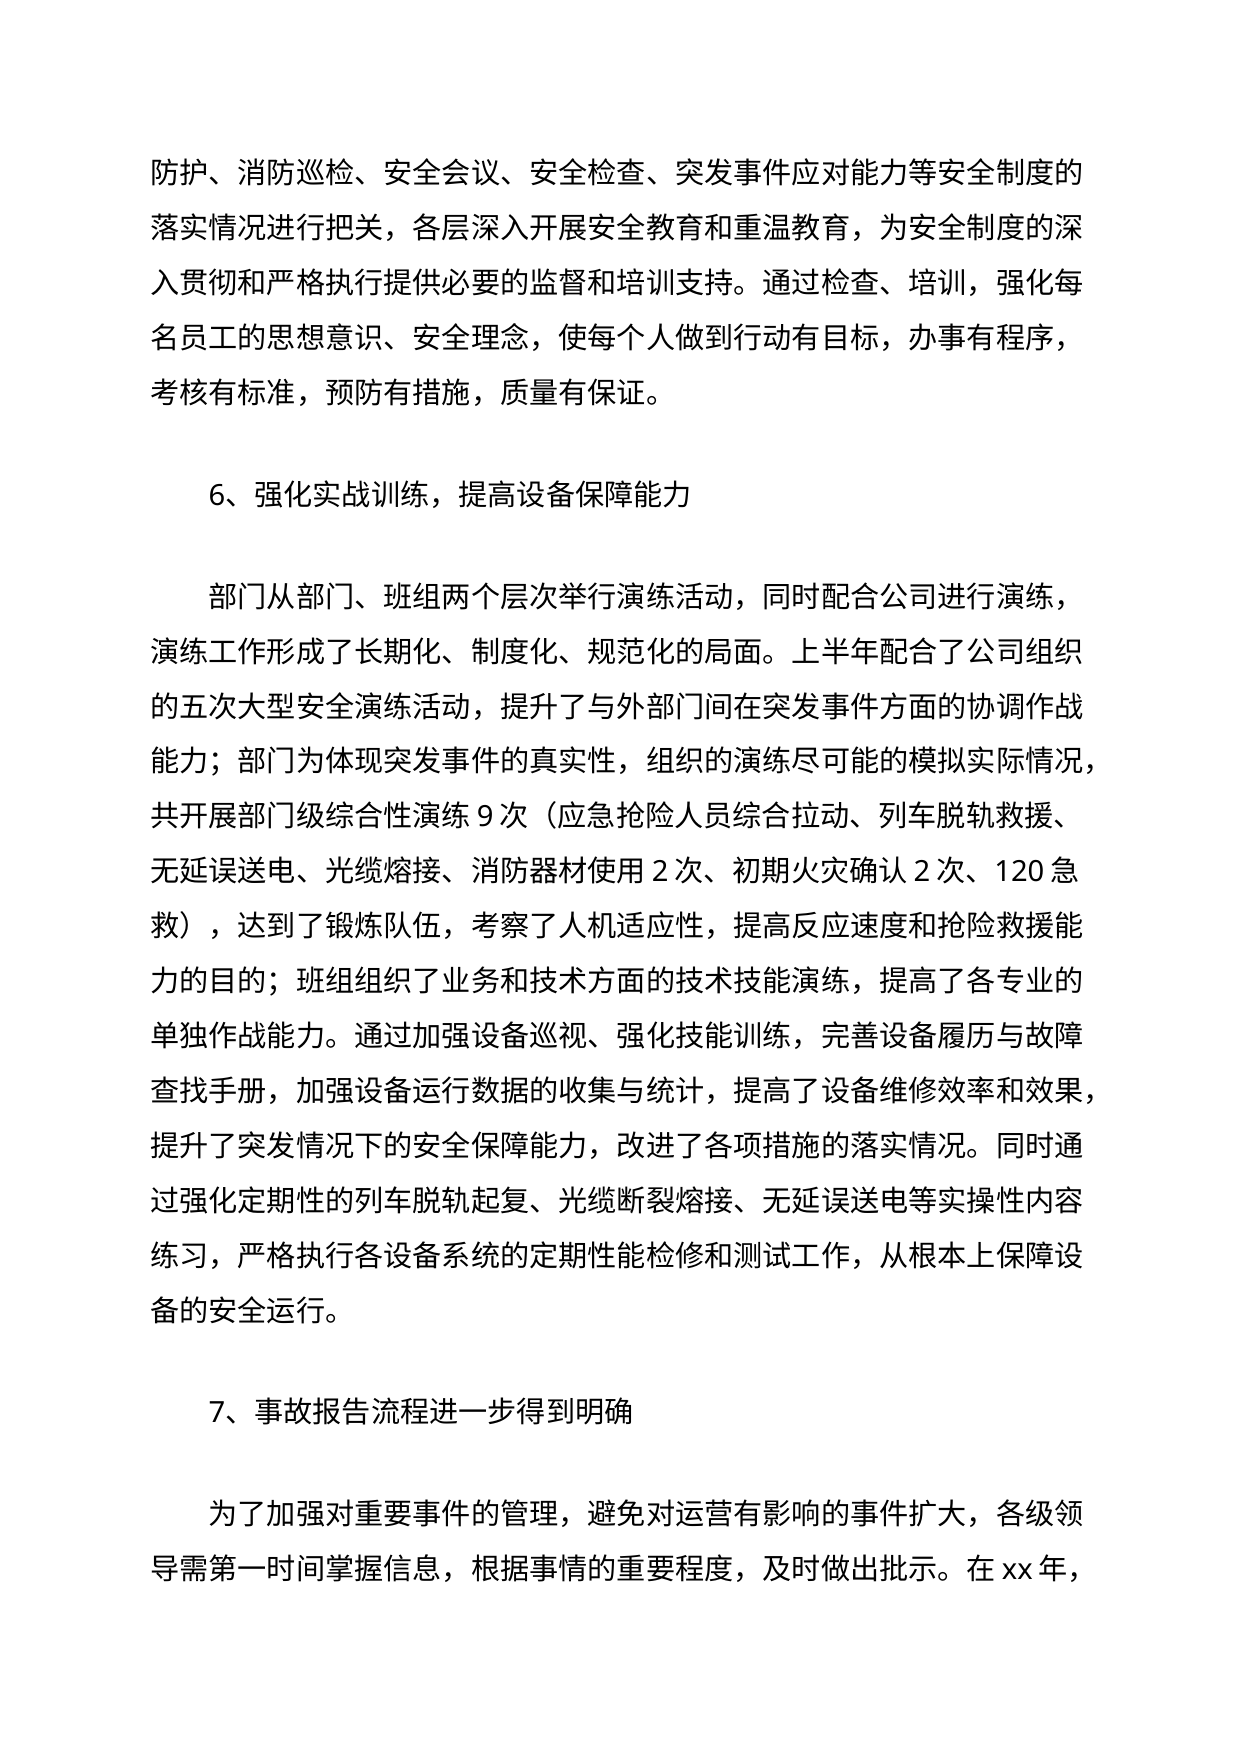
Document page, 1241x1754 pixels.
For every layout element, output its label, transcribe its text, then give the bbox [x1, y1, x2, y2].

text 7、事故报告流程进一步得到明确 [150, 1389, 1090, 1431]
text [150, 1491, 1090, 1588]
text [150, 150, 1090, 412]
text 部门从部门、班组两个层次举行演练活动，同时配合公司进行演练，演练工作形成了长期化、制度化、规范化的局面。上半年配合了公司组织的五次大型安全演练活动，提升了与外部门间在突发事件方面的协调作战能力；部门为体现突发事件的真实性，组织的演练尽可能的模拟实际情况，共开展部门级综合性演练9次（应急抢险人员综合拉动、列车脱轨救援、无延误送电、光缆熔接、消防器材使用2次、初期火灾确认2次、120急救），达到了锻炼队伍，考察了人机适应性，提高反应速度和抢险救援能力的目的；班组组织了业务和技术方面的技术技能演练，提高了各专业的单独作战能力。通过加强设备巡视、强化技能训练，完善设备履历与故障查找手册，加强设备运行数据的收集与统计，提高了设备维修效率和效果，提升了突发情况下的安全保障能力，改进了各项措施的落实情况。同时通过强化定期性的列车脱轨起复、光缆断裂熔接、无延误送电等实操性内容练习，严格执行各设备系统的定期性能检修和测试工作，从根本上保障设备的安全运行。 [150, 573, 1090, 1329]
text 6、强化实战训练，提高设备保障能力 [150, 471, 1090, 514]
